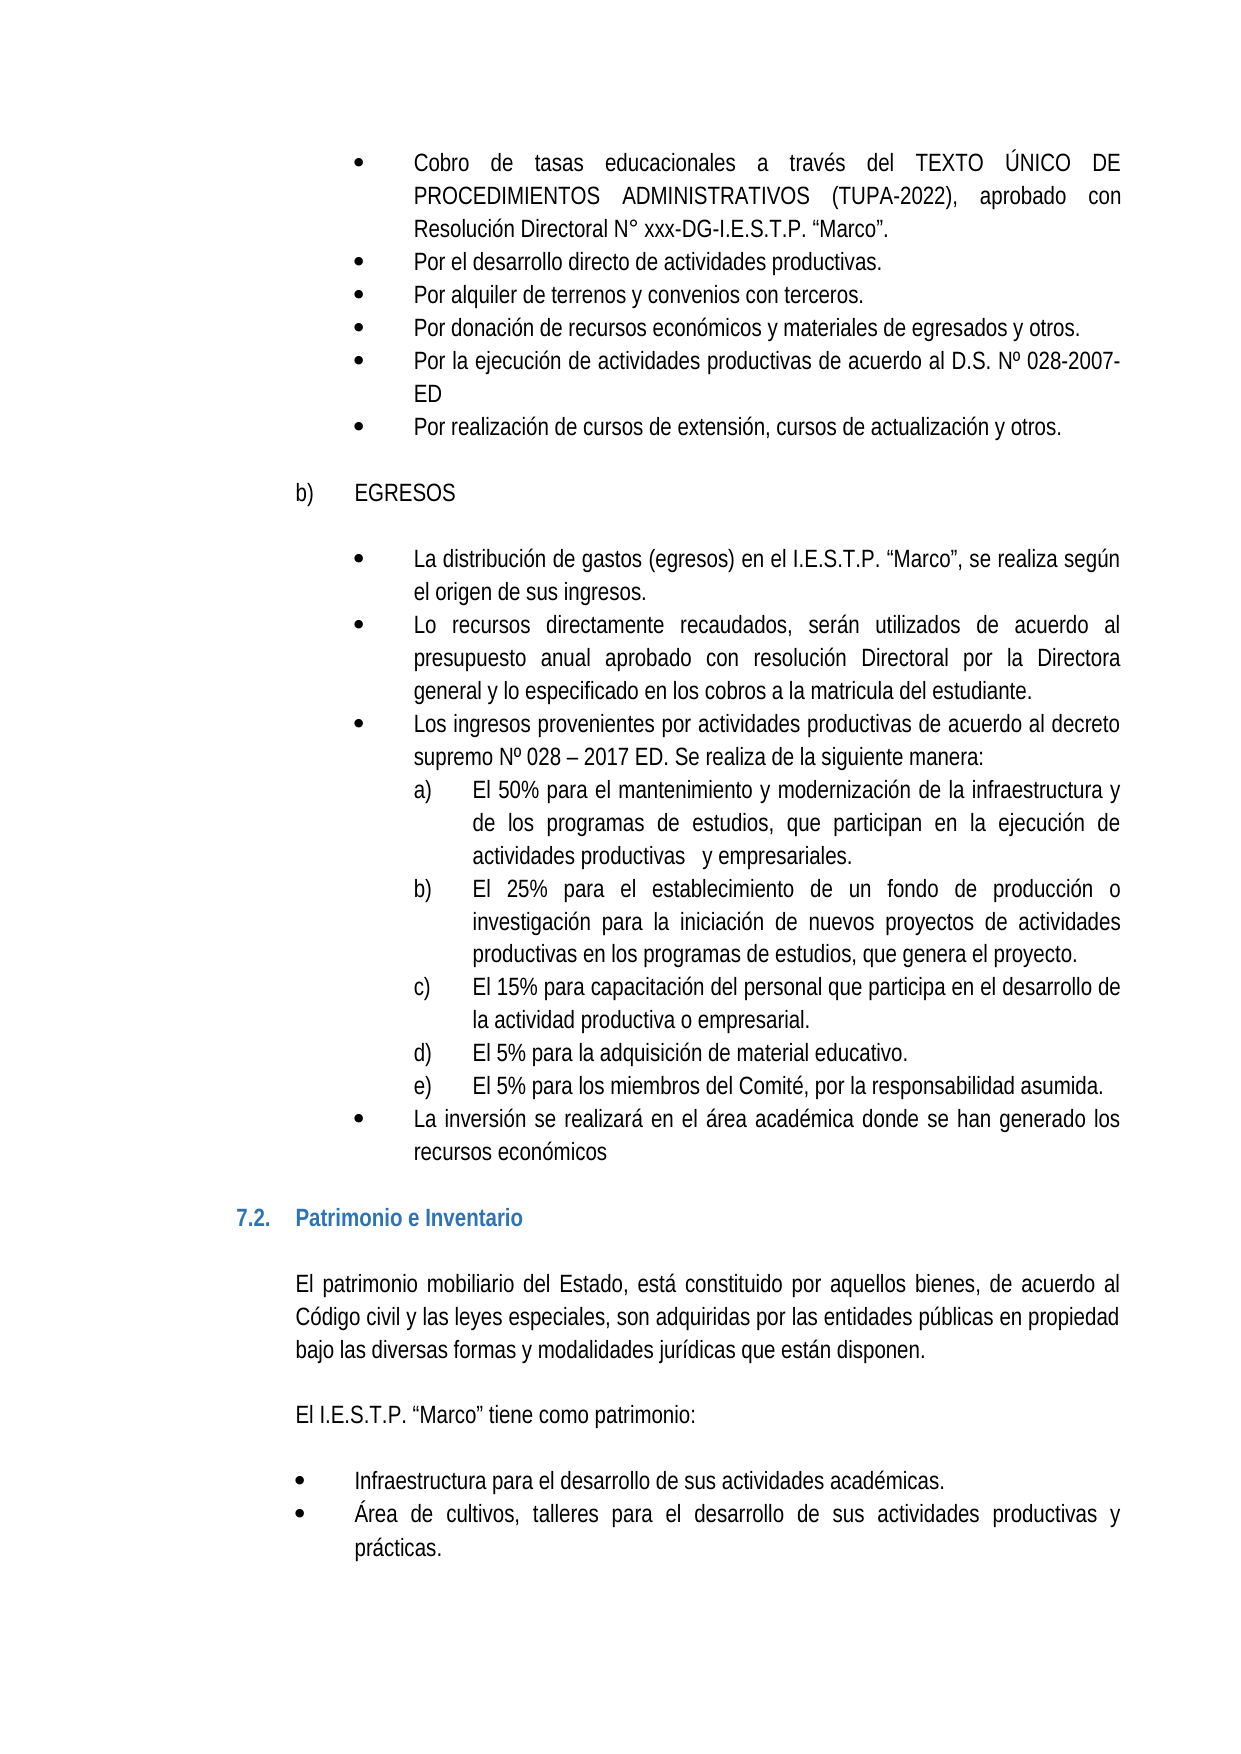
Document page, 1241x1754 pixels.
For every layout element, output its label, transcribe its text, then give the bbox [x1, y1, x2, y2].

list El 5% para la adquisición de material educativo. [413, 1038, 1122, 1067]
list Lo recursos directamente recaudados, serán utilizados de acuerdo al presupuesto anual aprobado con resolución Directoral por la Directora general y lo especificado en los cobros a la matricula del estudiante. [354, 610, 1122, 704]
list Por alquiler de terrenos y convenios con terceros. [354, 280, 1122, 308]
list Infraestructura para el desarrollo de sus actividades académicas. [295, 1466, 1122, 1495]
list El 25% para el establecimiento de un fondo de producción o investigación para la iniciación de nuevos proyectos de actividades productivas en los programas de estudios, que genera el proyecto. [413, 874, 1122, 968]
list Cobro de tasas educacionales a través del TEXTO ÚNICO DE PROCEDIMIENTOS ADMINISTRATIVOS (TUPA-2022), aprobado con Resolución Directoral N° xxx-DG-I.E.S.T.P. “Marco”. [354, 148, 1122, 242]
list Por realización de cursos de extensión, cursos de actualización y otros. [354, 412, 1122, 441]
list La distribución de gastos (egresos) en el I.E.S.T.P. “Marco”, se realiza según el origen de sus ingresos. [354, 544, 1122, 606]
list Patrimonio e Inventario [236, 1203, 1122, 1232]
list El I.E.S.T.P. “Marco” tiene como patrimonio: [295, 1401, 1122, 1429]
list El 5% para los miembros del Comité, por la responsabilidad asumida. [413, 1071, 1122, 1100]
list Área de cultivos, talleres para el desarrollo de sus actividades productivas y prácticas. [295, 1499, 1122, 1561]
list El patrimonio mobiliario del Estado, está constituido por aquellos bienes, de acuerdo al Código civil y las leyes especiales, son adquiridas por las entidades públicas en propiedad bajo las diversas formas y modalidades jurídicas que están disponen. [295, 1269, 1122, 1363]
list Por el desarrollo directo de actividades productivas. [354, 247, 1122, 275]
list Los ingresos provenientes por actividades productivas de acuerdo al decreto supremo Nº 028 – 2017 ED. Se realiza de la siguiente manera: [354, 709, 1122, 771]
list EGRESOS [295, 478, 1122, 507]
list La inversión se realizará en el área académica donde se han generado los recursos económicos [354, 1104, 1122, 1166]
list El 50% para el mantenimiento y modernización de la infraestructura y de los programas de estudios, que participan en la ejecución de actividades productivas y empresariales. [413, 775, 1122, 869]
list Por la ejecución de actividades productivas de acuerdo al D.S. Nº 028-2007-ED [354, 346, 1122, 408]
list El 15% para capacitación del personal que participa en el desarrollo de la actividad productiva o empresarial. [413, 972, 1122, 1034]
list Por donación de recursos económicos y materiales de egresados y otros. [354, 313, 1122, 342]
